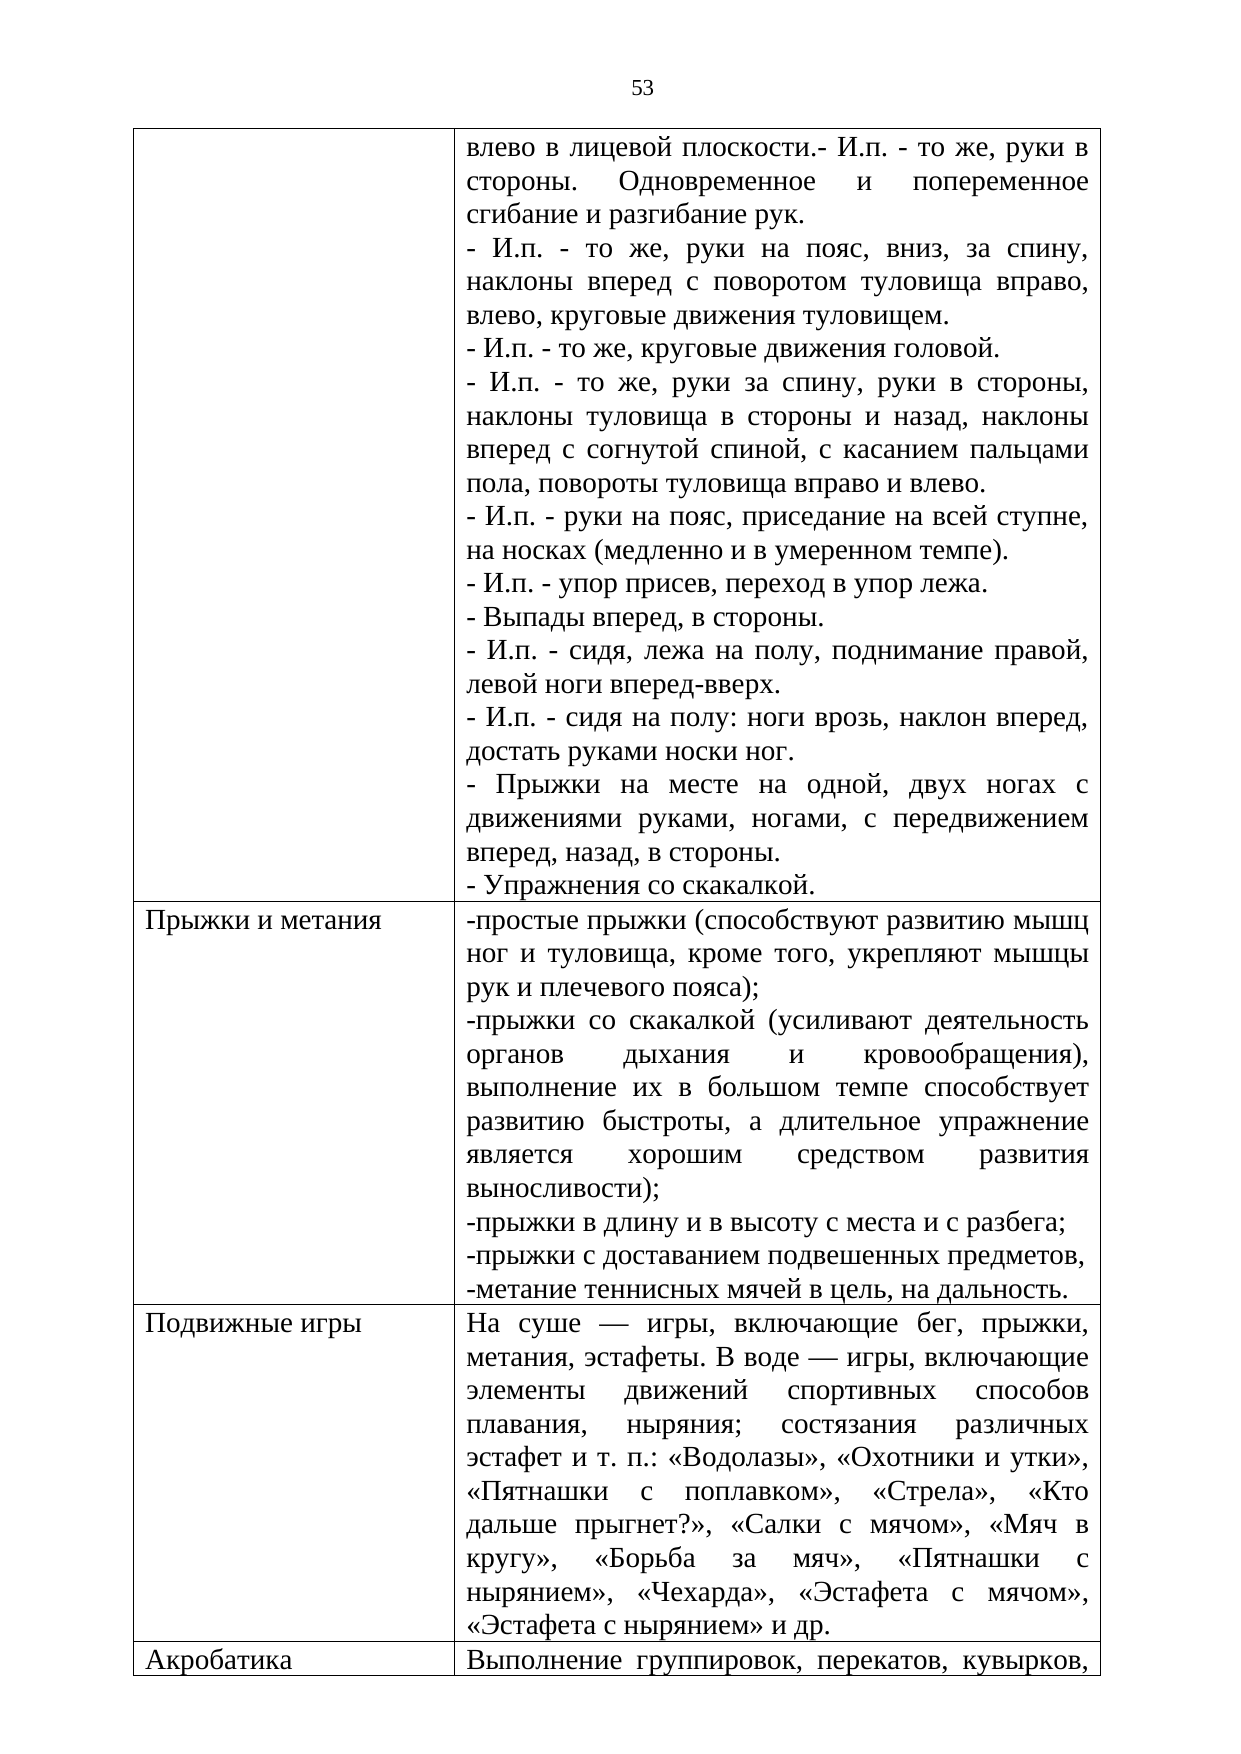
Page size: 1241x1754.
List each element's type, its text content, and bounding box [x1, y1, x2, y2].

table_cell Подвижные игры [134, 1305, 454, 1641]
table_cell -простые прыжки (способствуют развитию мышц ног и туловища, кроме того, укрепляют мышцы рук и плечевого пояса); -прыжки со скакалкой (усиливают деятельность органов дыхания и кровообращения), выполнение их в большом темпе способствует развитию быстроты, а длительное упражнение является хорошим средством развития выносливости); -прыжки в длину и в высоту с места и с разбега; -прыжки с доставанием подвешенных предметов, -метание теннисных мячей в цель, на дальность. [455, 902, 1100, 1304]
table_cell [455, 1642, 1100, 1675]
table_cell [455, 129, 1100, 901]
table_cell Прыжки и метания [134, 902, 454, 1304]
table_cell На суше — игры, включающие бег, прыжки, метания, эстафеты. В воде — игры, включающие элементы движений спортивных способов плавания, ныряния; состязания различных эстафет и т. п.: «Водолазы», «Охотники и утки», «Пятнашки с поплавком», «Стрела», «Кто дальше прыгнет?», «Салки с мячом», «Мяч в кругу», «Борьба за мяч», «Пятнашки с нырянием», «Чехарда», «Эстафета с мячом», «Эстафета с нырянием» и др. [455, 1305, 1100, 1641]
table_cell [134, 129, 454, 901]
table_cell Акробатика [134, 1642, 454, 1675]
